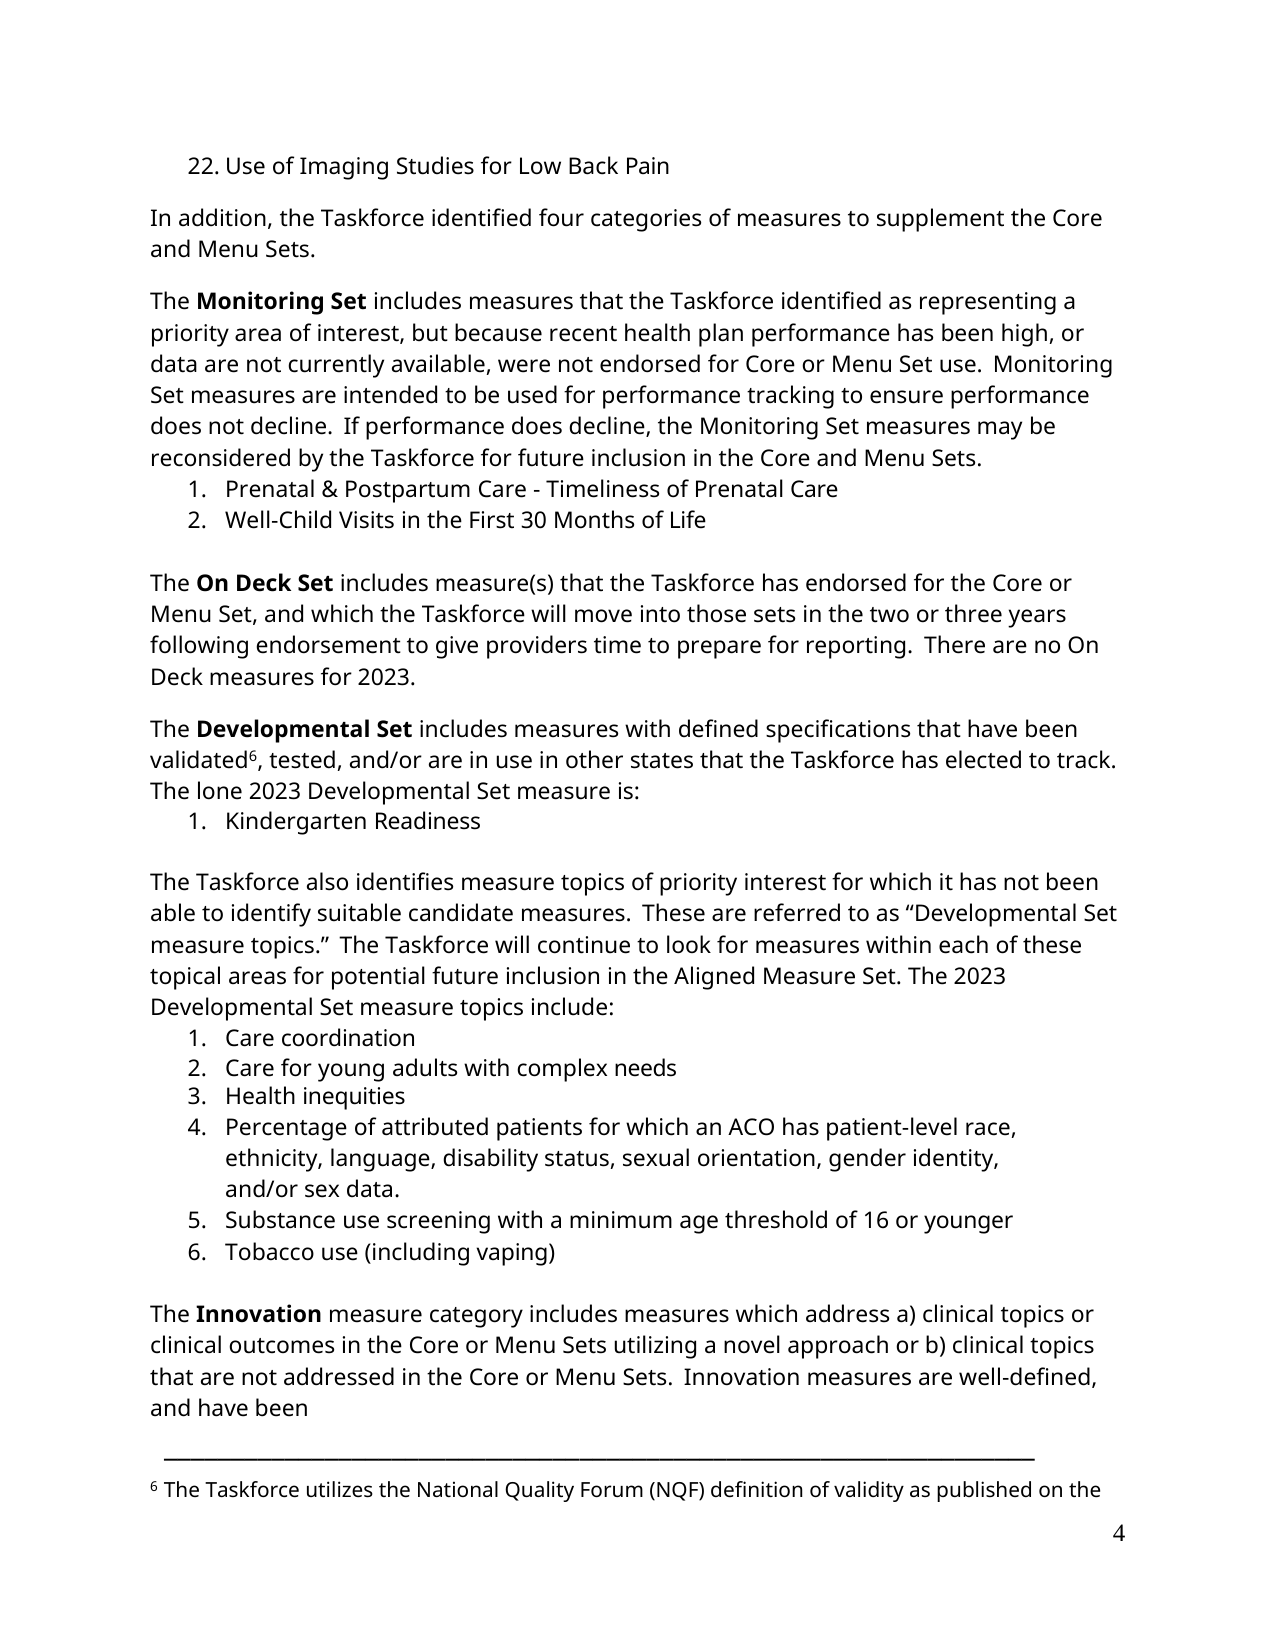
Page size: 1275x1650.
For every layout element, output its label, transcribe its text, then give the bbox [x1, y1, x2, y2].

list Prenatal & Postpartum Care - Timeliness of Prenatal Care [187, 473, 1135, 504]
list Care coordination [187, 1022, 1135, 1054]
list Health inequities [187, 1082, 1135, 1110]
list Percentage of attributed patients for which an ACO has patient-level race, ethnicity, language, disability status, sexual orientation, gender identity, and/or sex data. [187, 1110, 1074, 1204]
text The On Deck Set includes measure(s) that the Taskforce has endorsed for the Core or Menu Set, and which the Taskforce will move into those sets in the two or three years following endorsement to give providers time to prepare for reporting. There are no On Deck measures for 2023. [150, 567, 1125, 692]
text The Monitoring Set includes measures that the Taskforce identified as representing a priority area of interest, but because recent health plan performance has been high, or data are not currently available, were not endorsed for Core or Menu Set use. Monitoring Set measures are intended to be used for performance tracking to ensure performance does not decline. If performance does decline, the Monitoring Set measures may be reconsidered by the Taskforce for future inclusion in the Core and Menu Sets. [150, 285, 1121, 473]
text _________________________________________________________________ [64, 1424, 1135, 1465]
text The Taskforce also identifies measure topics of priority interest for which it has not been able to identify suitable candidate measures. These are referred to as “Developmental Set measure topics.” The Taskforce will continue to look for measures within each of these topical areas for potential future inclusion in the Aligned Measure Set. The 2023 Developmental Set measure topics include: [150, 866, 1121, 1022]
text In addition, the Taskforce identified four categories of measures to supplement the Core and Menu Sets. [150, 202, 1121, 264]
list Tobacco use (including vaping) [187, 1236, 1135, 1267]
list Care for young adults with complex needs [187, 1054, 1135, 1082]
list Use of Imaging Studies for Low Back Pain [187, 150, 1135, 181]
list Well-Child Visits in the First 30 Months of Life [187, 504, 1135, 536]
text The Innovation measure category includes measures which address a) clinical topics or clinical outcomes in the Core or Menu Sets utilizing a novel approach or b) clinical topics that are not addressed in the Core or Menu Sets. Innovation measures are well-defined, and have been [150, 1298, 1121, 1423]
list Substance use screening with a minimum age threshold of 16 or younger [187, 1204, 1135, 1235]
text The Developmental Set includes measures with defined specifications that have been validated6, tested, and/or are in use in other states that the Taskforce has elected to track. The lone 2023 Developmental Set measure is: [150, 713, 1121, 806]
list Kindergarten Readiness [187, 806, 1135, 835]
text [150, 1476, 1121, 1504]
